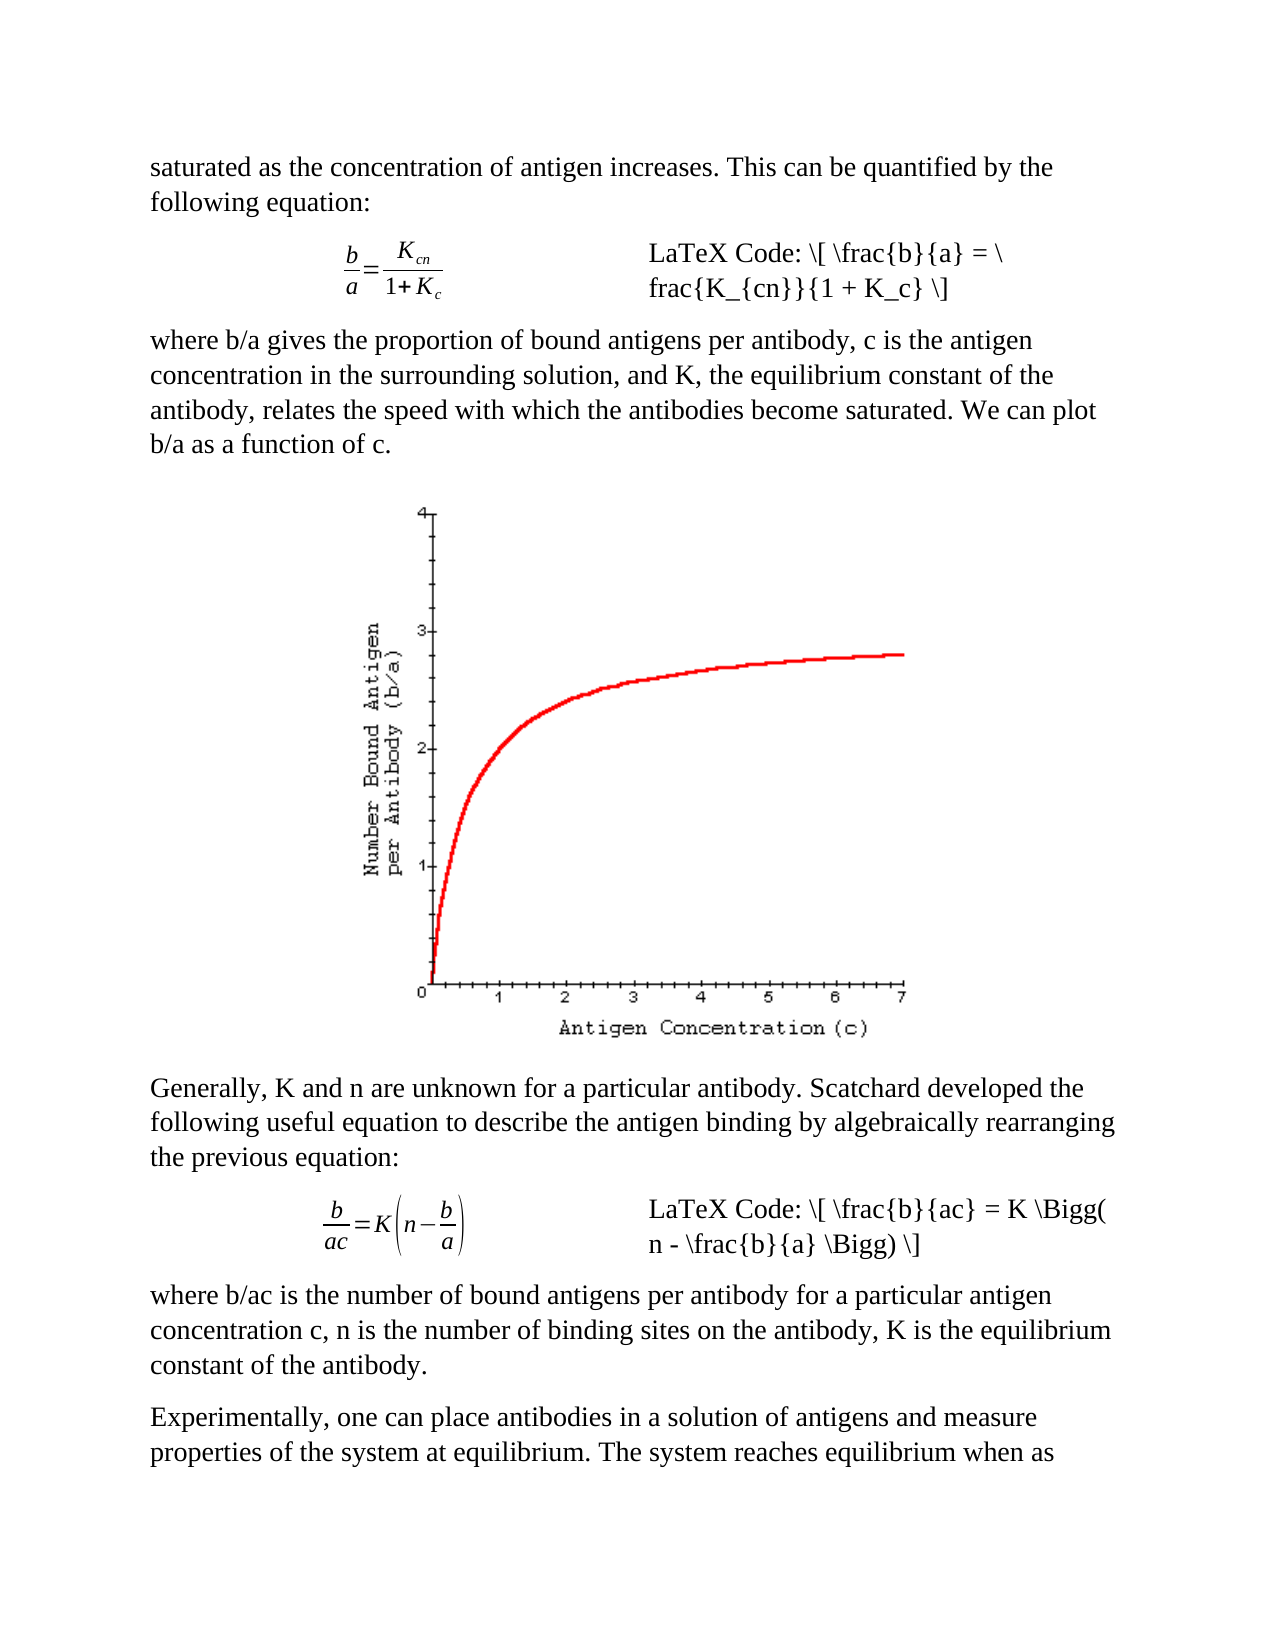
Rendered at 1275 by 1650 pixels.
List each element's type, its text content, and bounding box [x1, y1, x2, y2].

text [150, 1400, 1125, 1467]
table_header [150, 1192, 637, 1278]
table_header LaTeX Code: \[ \frac{b}{ac} = K \Bigg( n - \frac{b}{a} \Bigg) \] [637, 1192, 1124, 1278]
text where b/ac is the number of bound antigens per antibody for a particular antigen concentration c, n is the number of binding sites on the antibody, K is the equilibrium constant of the antibody. [150, 1278, 1125, 1381]
text where b/a gives the proportion of bound antigens per antibody, c is the antigen concentration in the surrounding solution, and K, the equilibrium constant of the antibody, relates the speed with which the antibodies become saturated. We can plot b/a as a function of c. [150, 323, 1125, 460]
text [150, 150, 1125, 217]
table_header [150, 236, 637, 323]
text Generally, K and n are unknown for a particular antibody. Scatchard developed the following useful equation to describe the antigen binding by algebraically rearranging the previous equation: [150, 1071, 1125, 1173]
table_header LaTeX Code: \[ \frac{b}{a} = \frac{K_{cn}}{1 + K_c} \] [637, 236, 1124, 323]
picture [337, 479, 938, 1052]
